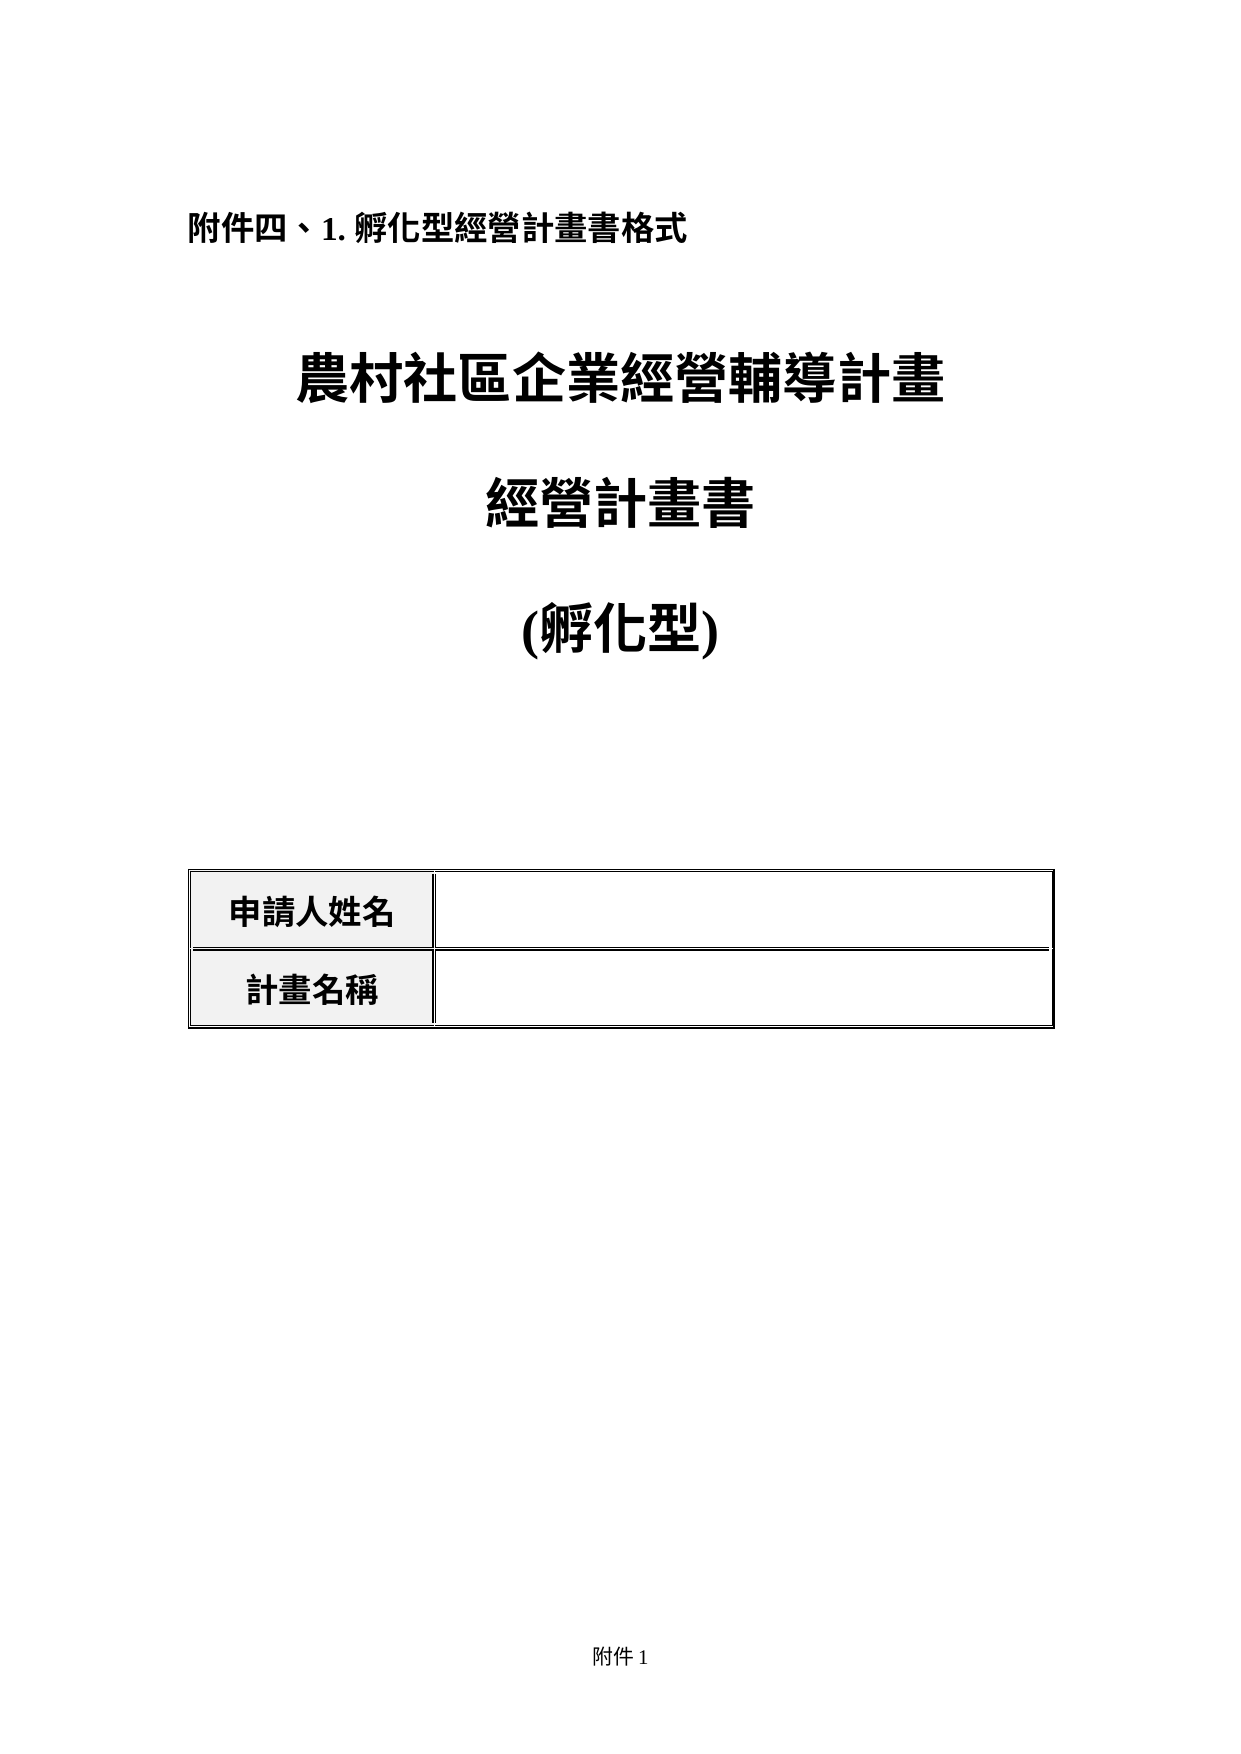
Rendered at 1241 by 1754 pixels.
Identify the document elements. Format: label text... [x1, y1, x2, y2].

table_cell [434, 947, 1052, 1025]
text (孵化型) [187, 569, 1053, 681]
text 經營計畫書 [187, 444, 1053, 556]
table_cell 計畫名稱 [191, 947, 434, 1025]
title 附件四、1. 孵化型經營計畫書格式 [187, 202, 1053, 250]
table_header [434, 872, 1052, 947]
text 農村社區企業經營輔導計畫 [187, 319, 1053, 431]
table_header 申請人姓名 [191, 872, 434, 947]
